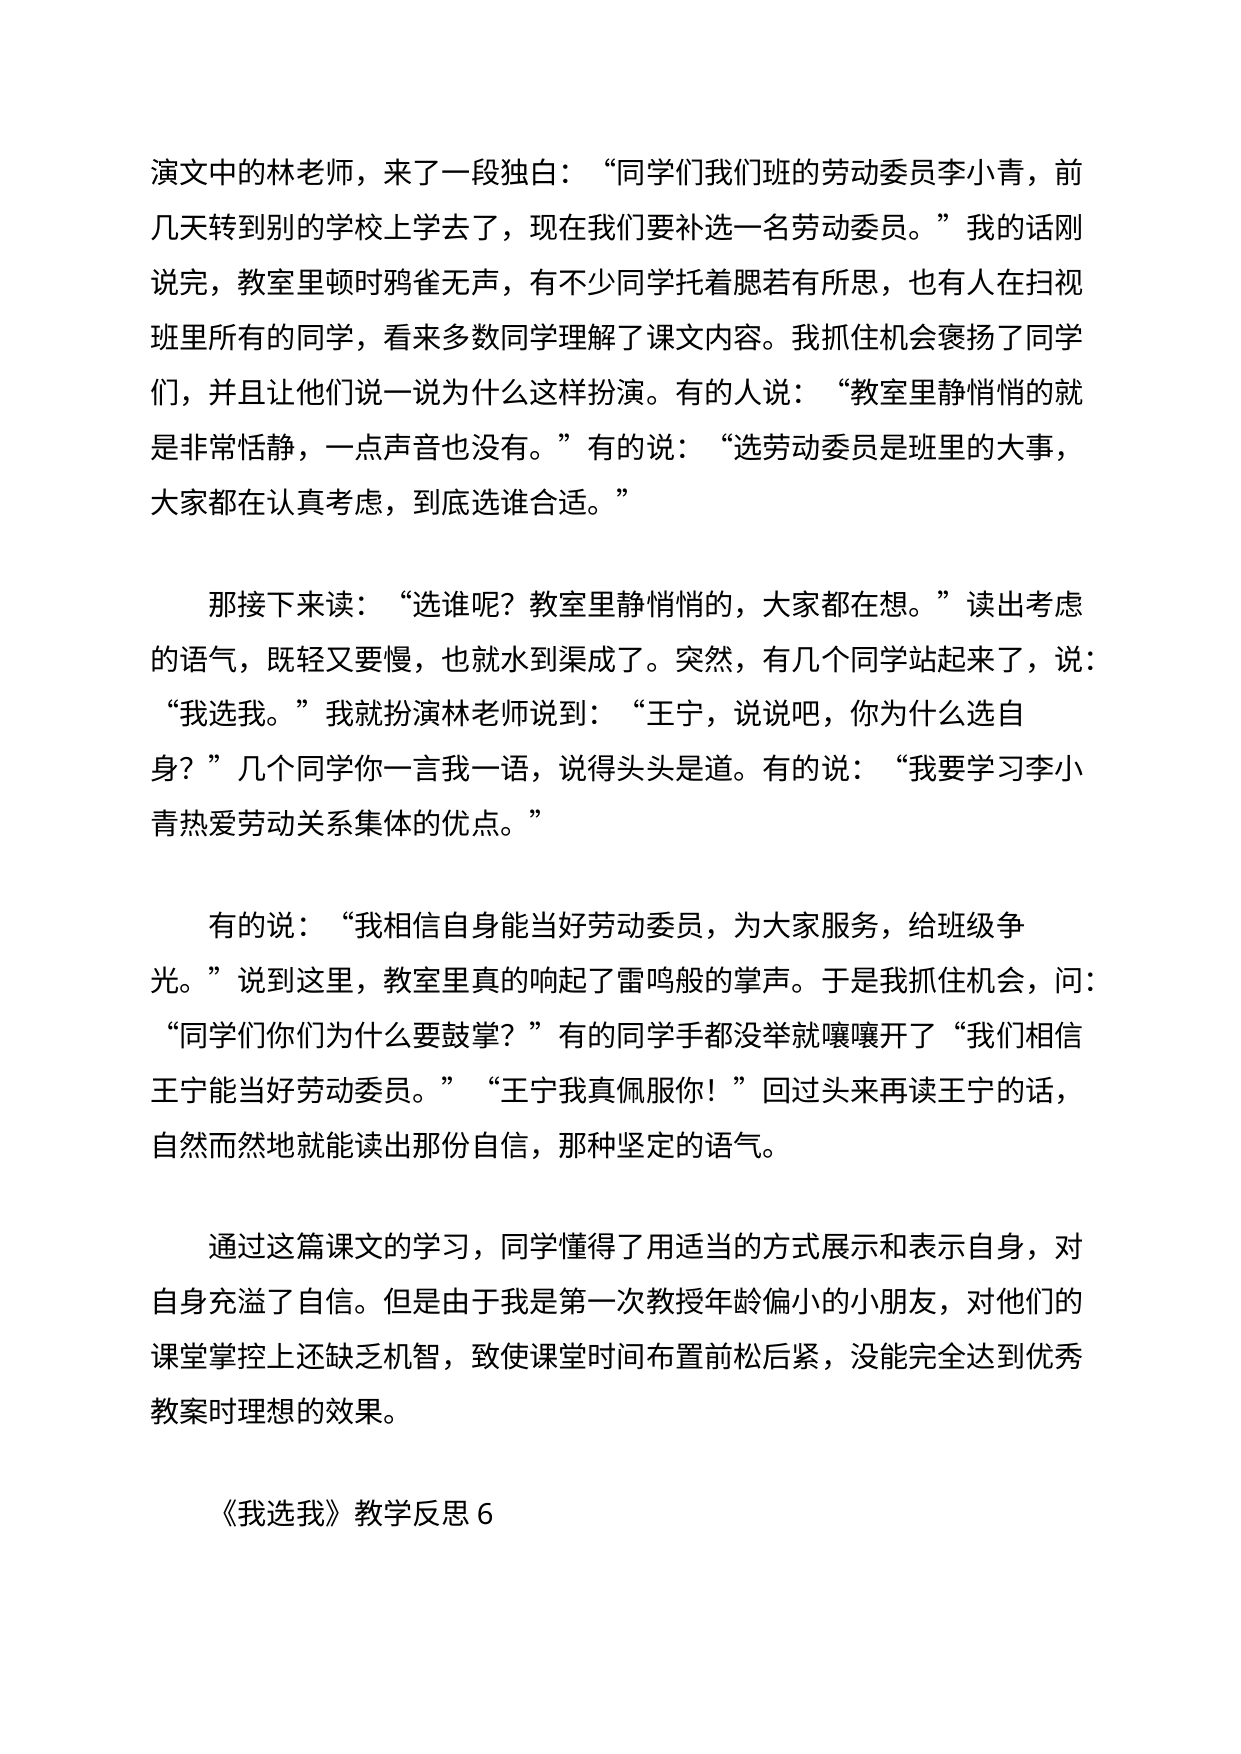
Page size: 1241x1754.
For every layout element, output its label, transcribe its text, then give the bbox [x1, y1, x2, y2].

text 有的说：“我相信自身能当好劳动委员，为大家服务，给班级争光。”说到这里，教室里真的响起了雷鸣般的掌声。于是我抓住机会，问：“同学们你们为什么要鼓掌？”有的同学手都没举就嚷嚷开了“我们相信王宁能当好劳动委员。”“王宁我真佩服你！”回过头来再读王宁的话，自然而然地就能读出那份自信，那种坚定的语气。 [150, 902, 1090, 1164]
text 通过这篇课文的学习，同学懂得了用适当的方式展示和表示自身，对自身充溢了自信。但是由于我是第一次教授年龄偏小的小朋友，对他们的课堂掌控上还缺乏机智，致使课堂时间布置前松后紧，没能完全达到优秀教案时理想的效果。 [150, 1224, 1090, 1431]
text 那接下来读：“选谁呢？教室里静悄悄的，大家都在想。”读出考虑的语气，既轻又要慢，也就水到渠成了。突然，有几个同学站起来了，说：“我选我。”我就扮演林老师说到：“王宁，说说吧，你为什么选自身？”几个同学你一言我一语，说得头头是道。有的说：“我要学习李小青热爱劳动关系集体的优点。” [150, 581, 1090, 843]
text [150, 150, 1090, 522]
text 《我选我》教学反思6 [150, 1490, 1090, 1533]
